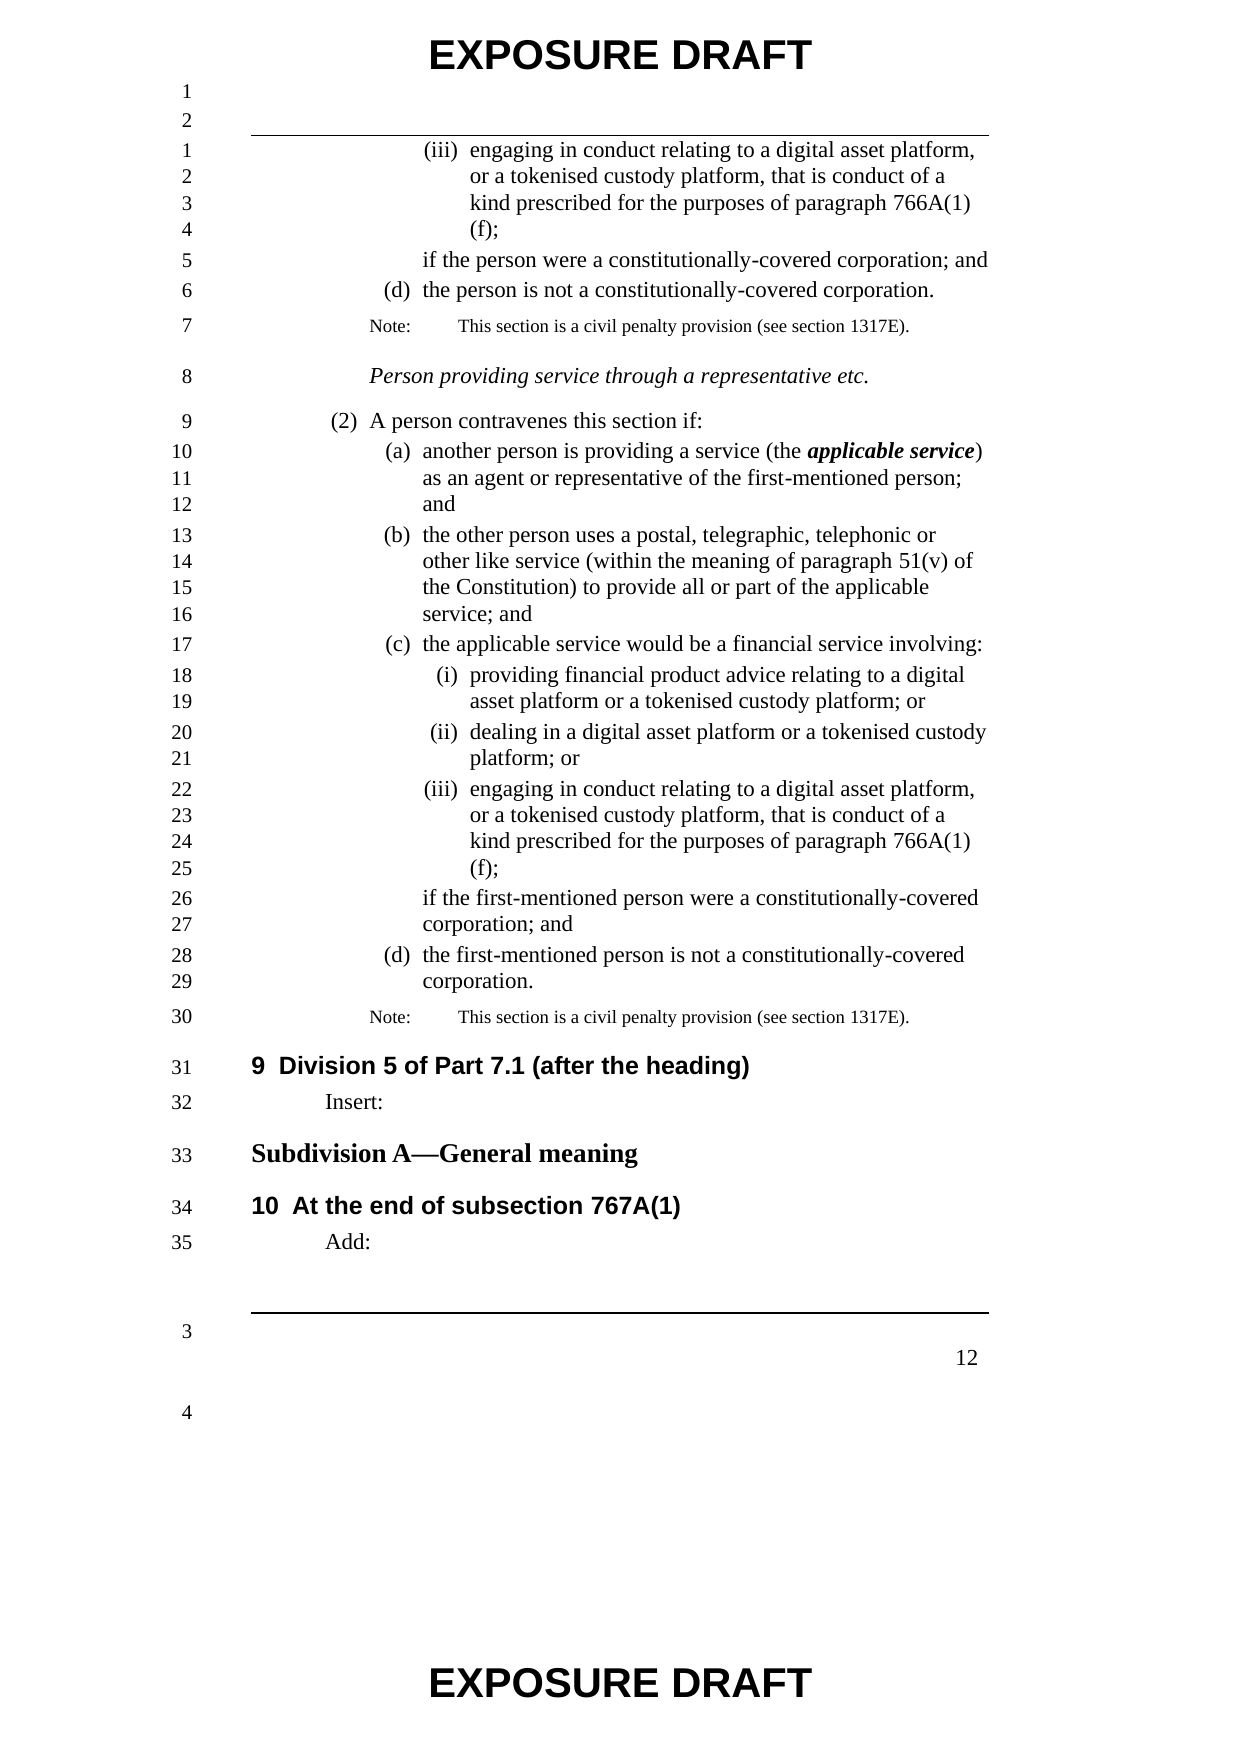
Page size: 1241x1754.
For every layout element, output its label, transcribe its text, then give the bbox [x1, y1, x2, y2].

text Note: This section is a civil penalty provision (see section 1317E). [369, 1006, 989, 1028]
text (d) the first-mentioned person is not a constitutionally-covered corporation. [251, 941, 989, 994]
text (iii) engaging in conduct relating to a digital asset platform, or a tokenised custody platform, that is conduct of a kind prescribed for the purposes of paragraph 766A(1)(f); [251, 136, 989, 242]
text if the person were a constitutionally-covered corporation; and [251, 246, 989, 272]
text (2) A person contravenes this section if: [251, 407, 989, 433]
text (d) the person is not a constitutionally-covered corporation. [251, 276, 989, 303]
text (i) providing financial product advice relating to a digital asset platform or a tokenised custody platform; or [251, 661, 989, 713]
text 10 At the end of subsection 767A(1) [251, 1191, 989, 1220]
text (c) the applicable service would be a financial service involving: [251, 630, 989, 657]
text (b) the other person uses a postal, telegraphic, telephonic or other like service (within the meaning of paragraph 51(v) of the Constitution) to provide all or part of the applicable service; and [251, 521, 989, 626]
text Add: [325, 1228, 989, 1255]
text 9 Division 5 of Part 7.1 (after the heading) [251, 1051, 989, 1080]
text (ii) dealing in a digital asset platform or a tokenised custody platform; or [251, 718, 989, 770]
text Person providing service through a representative etc. [369, 362, 989, 388]
text (a) another person is providing a service (the applicable service) as an agent or representative of the first-mentioned person; and [251, 437, 989, 517]
text Subdivision A—General meaning [251, 1137, 989, 1168]
text Note: This section is a civil penalty provision (see section 1317E). [369, 315, 989, 337]
text Insert: [325, 1088, 989, 1114]
text if the first-mentioned person were a constitutionally-covered corporation; and [251, 884, 989, 937]
text (iii) engaging in conduct relating to a digital asset platform, or a tokenised custody platform, that is conduct of a kind prescribed for the purposes of paragraph 766A(1)(f); [251, 774, 989, 880]
